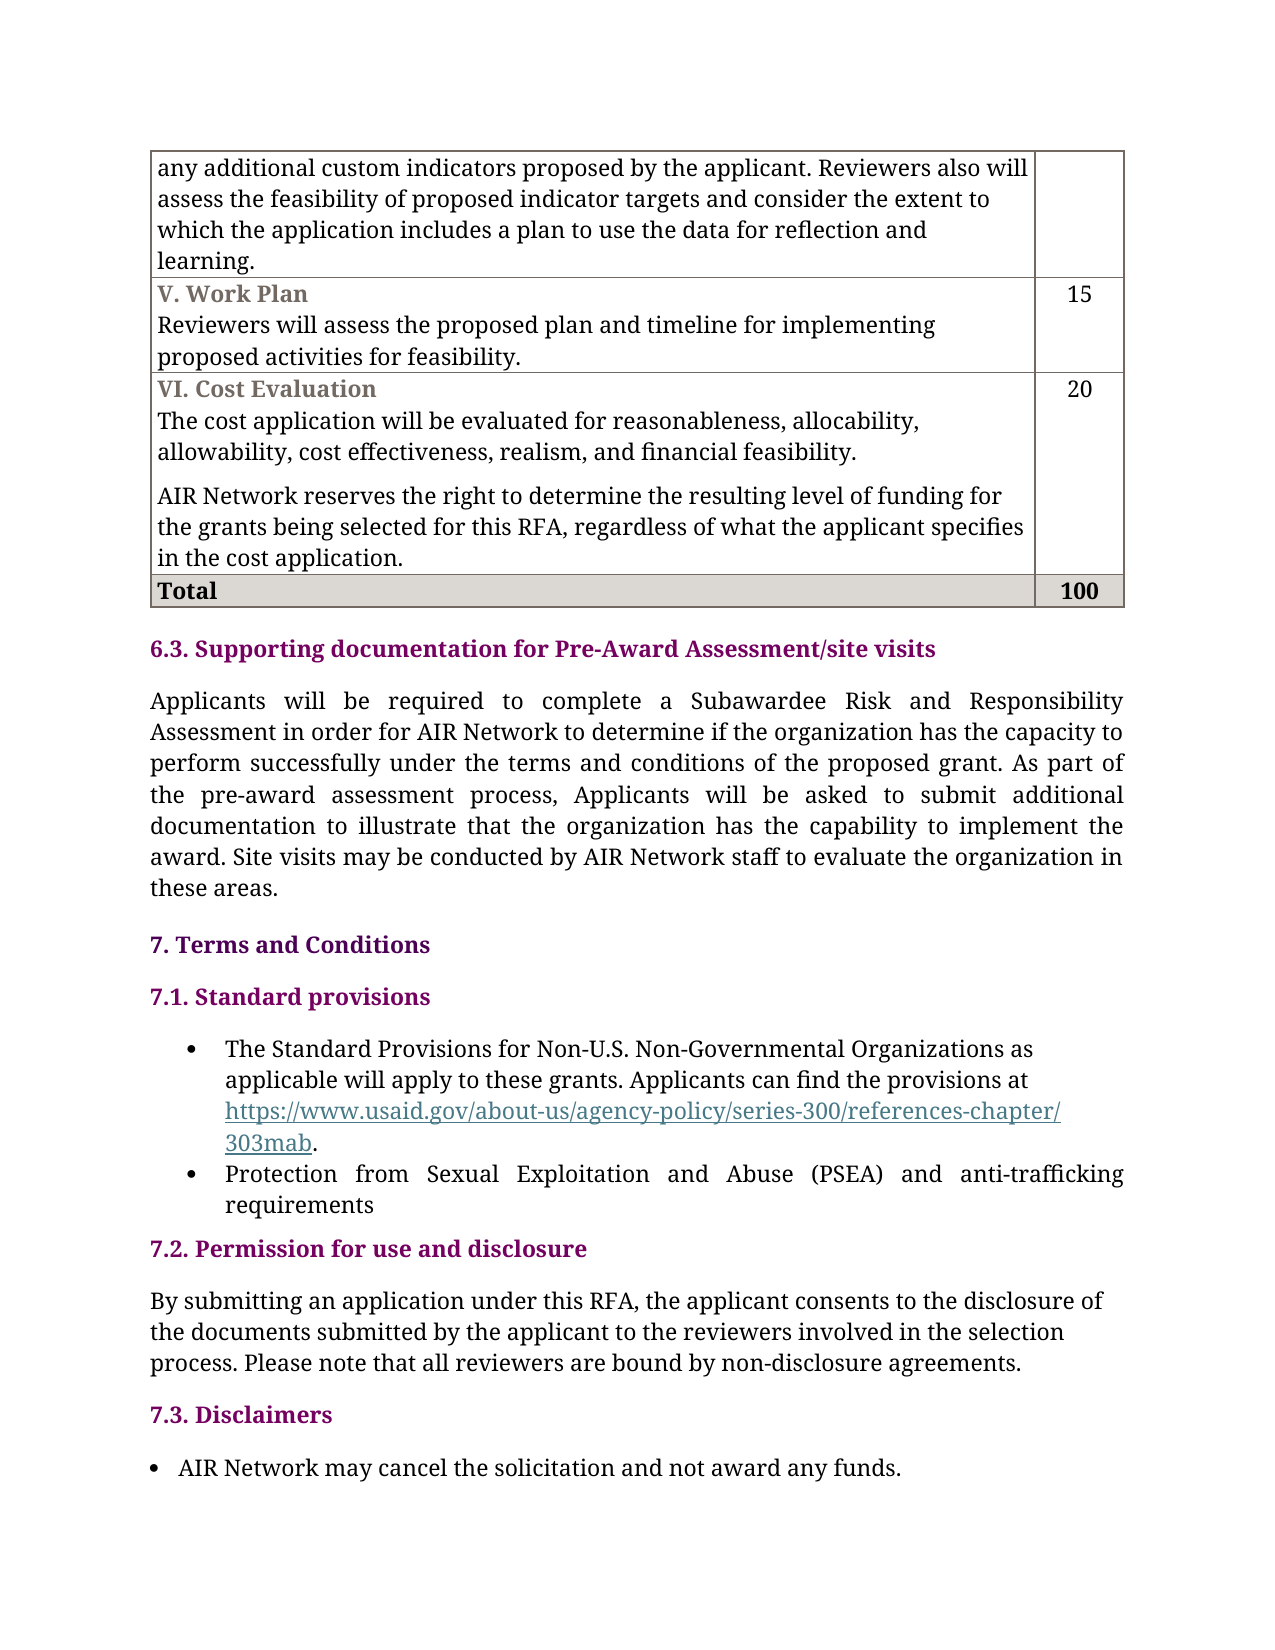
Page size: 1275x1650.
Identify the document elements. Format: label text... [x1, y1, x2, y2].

subtitle 7. Terms and Conditions [150, 929, 1125, 960]
table_cell V. Work Plan Reviewers will assess the proposed plan and timeline for implementing proposed activities for feasibility. [152, 278, 1034, 372]
table_cell 100 [1036, 575, 1123, 606]
list Protection from Sexual Exploitation and Abuse (PSEA) and anti-trafficking requirements [187, 1158, 1125, 1220]
text Applicants will be required to complete a Subawardee Risk and Responsibility Assessment in order for AIR Network to determine if the organization has the capacity to perform successfully under the terms and conditions of the proposed grant. As part of the pre-award assessment process, Applicants will be asked to submit additional documentation to illustrate that the organization has the capability to implement the award. Site visits may be conducted by AIR Network staff to evaluate the organization in these areas. [150, 685, 1125, 904]
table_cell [152, 152, 1034, 277]
table_cell 10 [1036, 152, 1123, 277]
table_cell VI. Cost Evaluation The cost application will be evaluated for reasonableness, allocability, allowability, cost effectiveness, realism, and financial feasibility. AIR Network reserves the right to determine the resulting level of funding for the grants being selected for this RFA, regardless of what the applicant specifies in the cost application. [152, 373, 1034, 573]
text By submitting an application under this RFA, the applicant consents to the disclosure of the documents submitted by the applicant to the reviewers involved in the selection process. Please note that all reviewers are bound by non-disclosure agreements. [150, 1285, 1125, 1379]
table_cell 15 [1036, 278, 1123, 372]
list AIR Network may cancel the solicitation and not award any funds. [150, 1452, 1125, 1483]
table_cell Total [152, 575, 1034, 606]
table_cell 20 [1036, 373, 1123, 573]
subtitle 7.1. Standard provisions [150, 981, 1125, 1012]
subtitle 7.2. Permission for use and disclosure [150, 1233, 1125, 1264]
subtitle 6.3. Supporting documentation for Pre-Award Assessment/site visits [150, 633, 1125, 664]
subtitle 7.3. Disclaimers [150, 1399, 1125, 1431]
list The Standard Provisions for Non-U.S. Non-Governmental Organizations as applicable will apply to these grants. Applicants can find the provisions at https://www.usaid.gov/about-us/agency-policy/series-300/references-chapter/303mab. [187, 1033, 1125, 1158]
